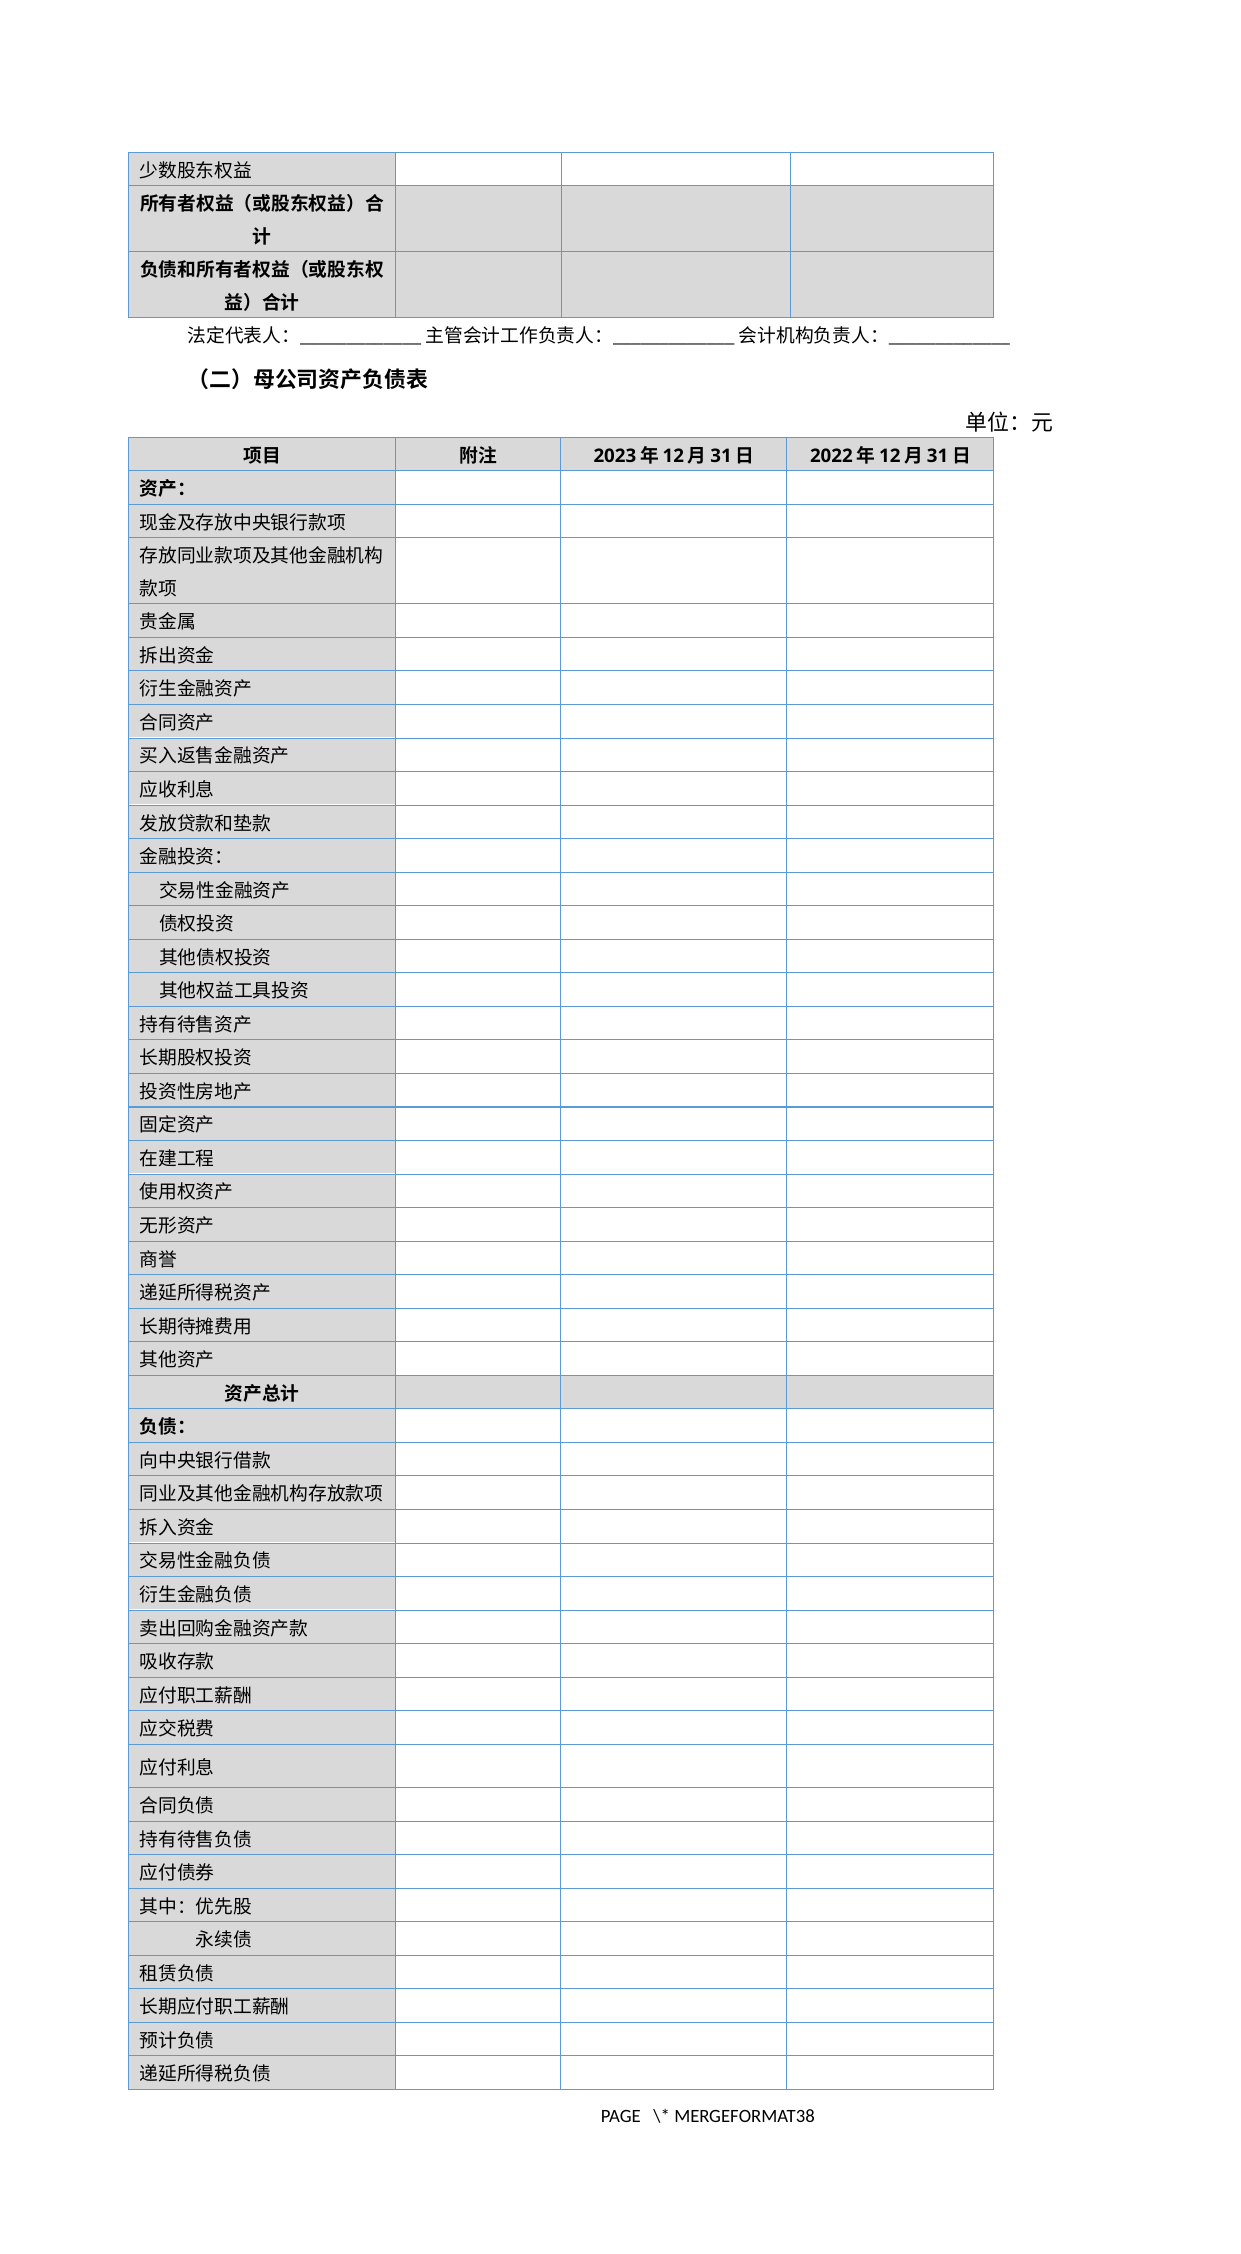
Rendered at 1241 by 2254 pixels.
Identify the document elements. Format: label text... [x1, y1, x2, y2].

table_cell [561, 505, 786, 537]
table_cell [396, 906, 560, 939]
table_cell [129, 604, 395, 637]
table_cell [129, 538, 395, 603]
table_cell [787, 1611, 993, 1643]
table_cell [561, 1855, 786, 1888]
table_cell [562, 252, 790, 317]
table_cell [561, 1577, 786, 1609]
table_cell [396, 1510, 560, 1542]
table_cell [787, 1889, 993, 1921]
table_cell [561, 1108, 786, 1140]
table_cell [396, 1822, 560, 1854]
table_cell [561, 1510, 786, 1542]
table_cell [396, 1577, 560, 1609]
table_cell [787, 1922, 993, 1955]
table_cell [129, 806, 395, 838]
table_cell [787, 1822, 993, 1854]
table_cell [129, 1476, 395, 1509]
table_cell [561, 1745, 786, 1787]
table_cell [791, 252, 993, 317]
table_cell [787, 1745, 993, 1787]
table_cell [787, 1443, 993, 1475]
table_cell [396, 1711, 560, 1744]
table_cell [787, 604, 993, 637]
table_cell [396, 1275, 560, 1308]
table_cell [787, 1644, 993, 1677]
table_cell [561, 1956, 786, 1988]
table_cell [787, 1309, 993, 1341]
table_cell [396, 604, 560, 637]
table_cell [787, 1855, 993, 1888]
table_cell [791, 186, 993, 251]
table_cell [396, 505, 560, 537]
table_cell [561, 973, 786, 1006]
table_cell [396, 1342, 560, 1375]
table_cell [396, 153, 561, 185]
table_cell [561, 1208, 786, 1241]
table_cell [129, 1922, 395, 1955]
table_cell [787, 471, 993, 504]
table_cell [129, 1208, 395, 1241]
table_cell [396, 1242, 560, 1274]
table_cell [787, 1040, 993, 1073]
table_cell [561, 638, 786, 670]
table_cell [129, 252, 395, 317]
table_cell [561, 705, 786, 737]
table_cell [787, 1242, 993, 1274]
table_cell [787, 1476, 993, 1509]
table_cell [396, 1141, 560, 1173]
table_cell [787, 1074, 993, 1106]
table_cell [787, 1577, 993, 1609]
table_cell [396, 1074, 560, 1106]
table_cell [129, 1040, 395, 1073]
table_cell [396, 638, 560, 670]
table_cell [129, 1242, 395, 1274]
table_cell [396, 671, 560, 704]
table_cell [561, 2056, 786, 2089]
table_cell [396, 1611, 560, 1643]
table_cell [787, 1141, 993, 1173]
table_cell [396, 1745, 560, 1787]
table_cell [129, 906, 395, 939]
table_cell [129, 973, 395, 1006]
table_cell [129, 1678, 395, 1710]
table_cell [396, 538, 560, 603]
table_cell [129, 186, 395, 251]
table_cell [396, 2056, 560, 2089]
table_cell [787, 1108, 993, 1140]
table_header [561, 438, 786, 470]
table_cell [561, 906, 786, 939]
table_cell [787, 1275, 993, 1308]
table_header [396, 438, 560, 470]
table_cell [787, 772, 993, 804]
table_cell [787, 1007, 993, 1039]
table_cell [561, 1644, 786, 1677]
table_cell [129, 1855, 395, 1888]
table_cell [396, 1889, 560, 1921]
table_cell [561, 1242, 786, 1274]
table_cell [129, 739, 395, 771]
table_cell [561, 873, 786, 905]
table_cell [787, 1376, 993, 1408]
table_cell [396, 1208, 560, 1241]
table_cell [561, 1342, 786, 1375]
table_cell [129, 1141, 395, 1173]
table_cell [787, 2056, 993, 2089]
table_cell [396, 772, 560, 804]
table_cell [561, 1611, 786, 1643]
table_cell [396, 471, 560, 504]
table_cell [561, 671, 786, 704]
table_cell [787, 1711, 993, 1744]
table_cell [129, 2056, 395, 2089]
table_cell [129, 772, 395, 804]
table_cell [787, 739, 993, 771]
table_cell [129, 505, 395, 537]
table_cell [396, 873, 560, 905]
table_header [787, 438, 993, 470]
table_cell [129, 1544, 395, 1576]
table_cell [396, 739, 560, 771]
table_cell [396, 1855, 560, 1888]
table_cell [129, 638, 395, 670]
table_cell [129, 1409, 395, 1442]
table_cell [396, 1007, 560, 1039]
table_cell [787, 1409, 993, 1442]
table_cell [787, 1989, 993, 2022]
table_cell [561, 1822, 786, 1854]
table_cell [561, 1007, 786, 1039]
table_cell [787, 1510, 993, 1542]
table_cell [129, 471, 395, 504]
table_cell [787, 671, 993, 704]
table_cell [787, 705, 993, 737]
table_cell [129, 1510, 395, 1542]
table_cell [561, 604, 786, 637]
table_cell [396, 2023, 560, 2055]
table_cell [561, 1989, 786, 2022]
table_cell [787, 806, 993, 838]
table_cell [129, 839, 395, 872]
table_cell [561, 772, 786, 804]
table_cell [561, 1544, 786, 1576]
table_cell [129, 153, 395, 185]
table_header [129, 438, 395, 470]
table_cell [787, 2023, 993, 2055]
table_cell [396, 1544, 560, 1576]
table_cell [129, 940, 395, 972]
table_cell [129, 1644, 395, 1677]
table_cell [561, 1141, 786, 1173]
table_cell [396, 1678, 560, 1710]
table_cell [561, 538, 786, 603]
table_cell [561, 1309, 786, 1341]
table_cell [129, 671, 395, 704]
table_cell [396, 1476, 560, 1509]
text （二）母公司资产负债表 [187, 361, 1053, 394]
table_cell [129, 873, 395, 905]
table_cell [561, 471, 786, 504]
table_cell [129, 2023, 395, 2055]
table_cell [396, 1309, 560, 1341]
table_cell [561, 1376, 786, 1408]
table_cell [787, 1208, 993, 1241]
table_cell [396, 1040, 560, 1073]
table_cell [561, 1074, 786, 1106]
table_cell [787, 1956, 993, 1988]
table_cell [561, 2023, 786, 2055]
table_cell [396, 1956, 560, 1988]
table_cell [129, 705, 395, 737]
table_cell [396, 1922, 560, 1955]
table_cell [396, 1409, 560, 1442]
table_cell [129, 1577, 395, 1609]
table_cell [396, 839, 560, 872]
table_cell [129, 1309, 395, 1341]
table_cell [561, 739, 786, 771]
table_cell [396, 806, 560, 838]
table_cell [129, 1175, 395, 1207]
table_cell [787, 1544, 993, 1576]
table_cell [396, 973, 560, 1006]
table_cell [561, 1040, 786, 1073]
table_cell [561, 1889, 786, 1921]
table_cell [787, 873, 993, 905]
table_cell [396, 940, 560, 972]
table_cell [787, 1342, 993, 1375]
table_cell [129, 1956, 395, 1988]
text 单位：元 [843, 404, 1053, 437]
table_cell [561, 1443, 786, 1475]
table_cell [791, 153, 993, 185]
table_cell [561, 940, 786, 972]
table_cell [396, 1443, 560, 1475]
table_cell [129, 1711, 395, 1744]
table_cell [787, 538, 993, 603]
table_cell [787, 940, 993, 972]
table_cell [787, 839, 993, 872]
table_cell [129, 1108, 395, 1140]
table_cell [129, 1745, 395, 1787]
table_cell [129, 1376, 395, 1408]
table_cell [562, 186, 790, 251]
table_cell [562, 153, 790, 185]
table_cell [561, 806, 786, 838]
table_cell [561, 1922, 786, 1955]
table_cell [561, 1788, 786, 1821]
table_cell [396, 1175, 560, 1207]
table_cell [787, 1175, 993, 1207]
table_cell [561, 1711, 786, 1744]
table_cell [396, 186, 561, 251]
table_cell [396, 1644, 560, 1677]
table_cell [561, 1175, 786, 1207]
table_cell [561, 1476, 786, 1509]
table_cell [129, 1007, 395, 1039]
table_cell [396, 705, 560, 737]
text 法定代表人：_____________ 主管会计工作负责人：_____________ 会计机构负责人：_____________ [187, 318, 1053, 351]
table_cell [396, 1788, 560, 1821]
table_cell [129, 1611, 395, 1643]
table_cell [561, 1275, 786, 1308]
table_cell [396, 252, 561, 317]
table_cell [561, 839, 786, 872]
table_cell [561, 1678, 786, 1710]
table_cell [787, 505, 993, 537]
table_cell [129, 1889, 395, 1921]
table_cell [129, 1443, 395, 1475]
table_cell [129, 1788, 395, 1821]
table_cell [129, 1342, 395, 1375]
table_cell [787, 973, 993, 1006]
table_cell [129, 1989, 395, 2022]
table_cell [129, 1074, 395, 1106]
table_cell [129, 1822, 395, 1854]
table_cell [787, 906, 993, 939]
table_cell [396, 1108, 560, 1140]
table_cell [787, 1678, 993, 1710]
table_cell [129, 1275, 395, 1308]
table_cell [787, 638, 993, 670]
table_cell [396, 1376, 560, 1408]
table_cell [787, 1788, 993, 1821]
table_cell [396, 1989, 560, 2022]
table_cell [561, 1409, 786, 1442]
